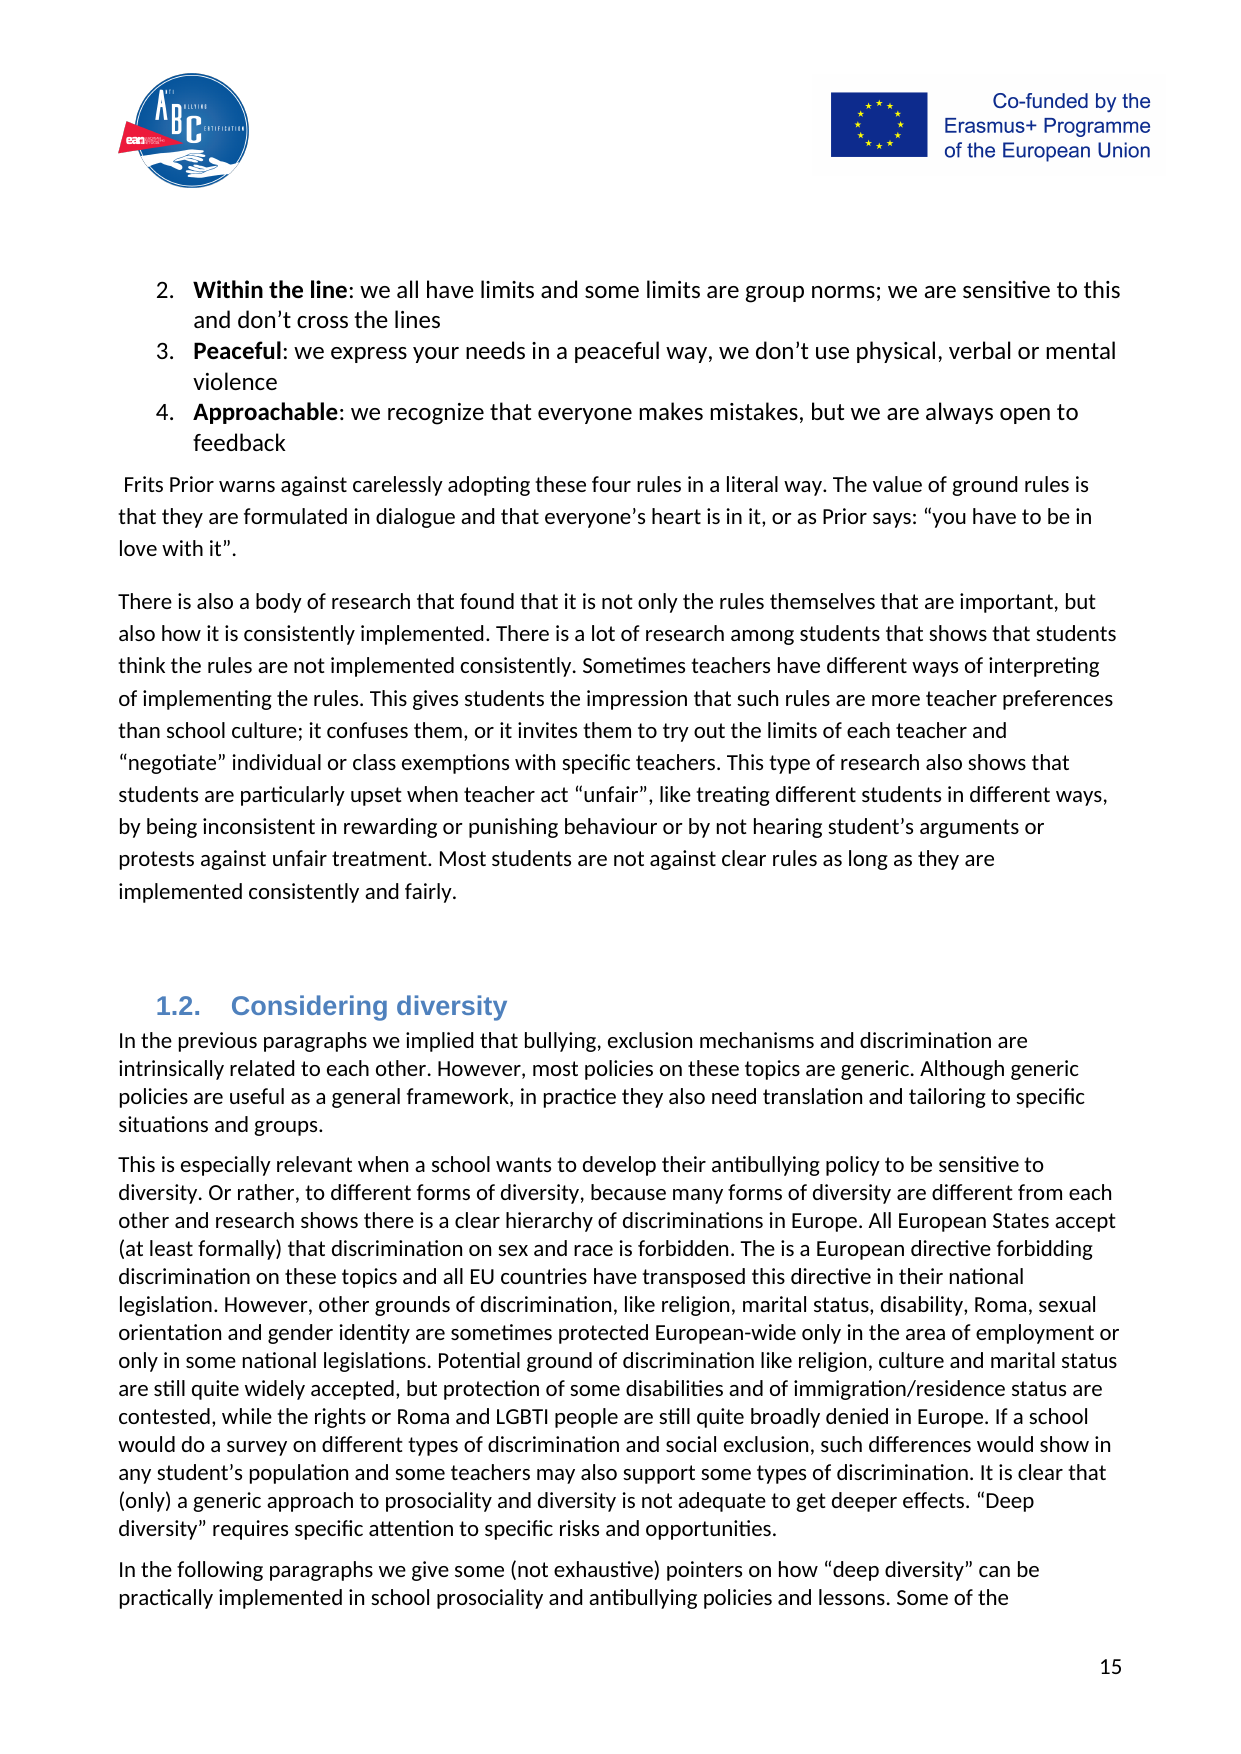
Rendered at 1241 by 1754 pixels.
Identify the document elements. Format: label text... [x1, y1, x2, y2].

text In the previous paragraphs we implied that bullying, exclusion mechanisms and discrimination are intrinsically related to each other. However, most policies on these topics are generic. Although generic policies are useful as a general framework, in practice they also need translation and tailoring to specific situations and groups. [118, 1026, 1122, 1138]
picture [118, 73, 250, 188]
subtitle Considering diversity [156, 990, 1122, 1021]
list Within the line: we all have limits and some limits are group norms; we are sensitive to this and don’t cross the lines [156, 274, 1122, 335]
list Peaceful: we express your needs in a peaceful way, we don’t use physical, verbal or mental violence [156, 335, 1122, 396]
text This is especially relevant when a school wants to develop their antibullying policy to be sensitive to diversity. Or rather, to different forms of diversity, because many forms of diversity are different from each other and research shows there is a clear hierarchy of discriminations in Europe. All European States accept (at least formally) that discrimination on sex and race is forbidden. The is a European directive forbidding discrimination on these topics and all EU countries have transposed this directive in their national legislation. However, other grounds of discrimination, like religion, marital status, disability, Roma, sexual orientation and gender identity are sometimes protected European-wide only in the area of employment or only in some national legislations. Potential ground of discrimination like religion, culture and marital status are still quite widely accepted, but protection of some disabilities and of immigration/residence status are contested, while the rights or Roma and LGBTI people are still quite broadly denied in Europe. If a school would do a survey on different types of discrimination and social exclusion, such differences would show in any student’s population and some teachers may also support some types of discrimination. It is clear that (only) a generic approach to prosociality and diversity is not adequate to get deeper effects. “Deep diversity” requires specific attention to specific risks and opportunities. [118, 1150, 1122, 1543]
picture [811, 74, 1167, 176]
text There is also a body of research that found that it is not only the rules themselves that are important, but also how it is consistently implemented. There is a lot of research among students that shows that students think the rules are not implemented consistently. Sometimes teachers have different ways of interpreting of implementing the rules. This gives students the impression that such rules are more teacher preferences than school culture; it confuses them, or it invites them to try out the limits of each teacher and “negotiate” individual or class exemptions with specific teachers. This type of research also shows that students are particularly upset when teacher act “unfair”, like treating different students in different ways, by being inconsistent in rewarding or punishing behaviour or by not hearing student’s arguments or protests against unfair treatment. Most students are not against clear rules as long as they are implemented consistently and fairly. [118, 587, 1122, 905]
text Frits Prior warns against carelessly adopting these four rules in a literal way. The value of ground rules is that they are formulated in dialogue and that everyone’s heart is in it, or as Prior says: “you have to be in love with it”. [118, 470, 1122, 562]
list Approachable: we recognize that everyone makes mistakes, but we are always open to feedback [156, 396, 1122, 457]
